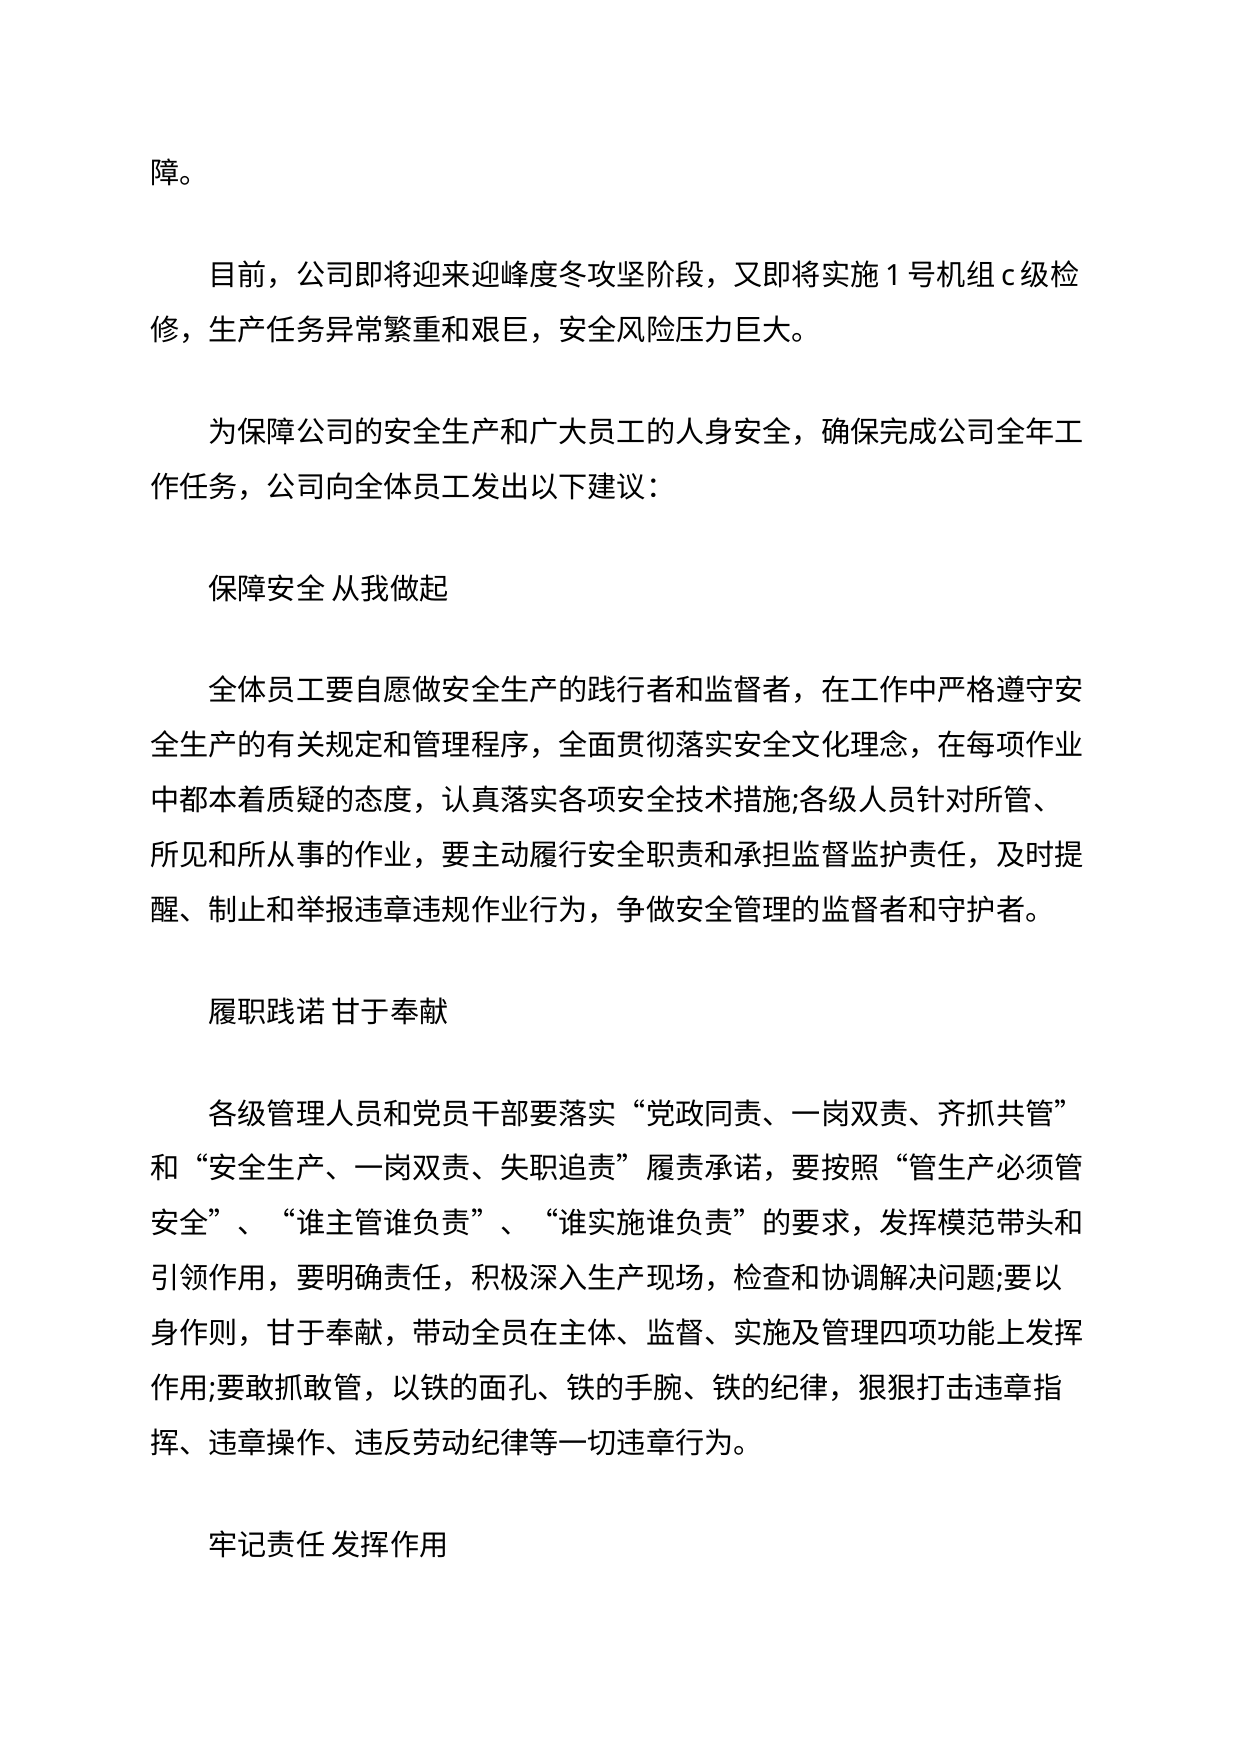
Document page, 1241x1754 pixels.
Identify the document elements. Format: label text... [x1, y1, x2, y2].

text 全体员工要自愿做安全生产的践行者和监督者，在工作中严格遵守安全生产的有关规定和管理程序，全面贯彻落实安全文化理念，在每项作业中都本着质疑的态度，认真落实各项安全技术措施;各级人员针对所管、所见和所从事的作业，要主动履行安全职责和承担监督监护责任，及时提醒、制止和举报违章违规作业行为，争做安全管理的监督者和守护者。 [150, 667, 1090, 929]
text 目前，公司即将迎来迎峰度冬攻坚阶段，又即将实施1号机组c级检修，生产任务异常繁重和艰巨，安全风险压力巨大。 [150, 252, 1090, 349]
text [150, 150, 1090, 192]
text 履职践诺 甘于奉献 [150, 988, 1090, 1031]
text 保障安全 从我做起 [150, 565, 1090, 607]
text 各级管理人员和党员干部要落实“党政同责、一岗双责、齐抓共管”和“安全生产、一岗双责、失职追责”履责承诺，要按照“管生产必须管安全”、“谁主管谁负责”、“谁实施谁负责”的要求，发挥模范带头和引领作用，要明确责任，积极深入生产现场，检查和协调解决问题;要以身作则，甘于奉献，带动全员在主体、监督、实施及管理四项功能上发挥作用;要敢抓敢管，以铁的面孔、铁的手腕、铁的纪律，狠狠打击违章指挥、违章操作、违反劳动纪律等一切违章行为。 [150, 1090, 1090, 1462]
text 牢记责任 发挥作用 [150, 1522, 1090, 1564]
text 为保障公司的安全生产和广大员工的人身安全，确保完成公司全年工作任务，公司向全体员工发出以下建议： [150, 408, 1090, 506]
